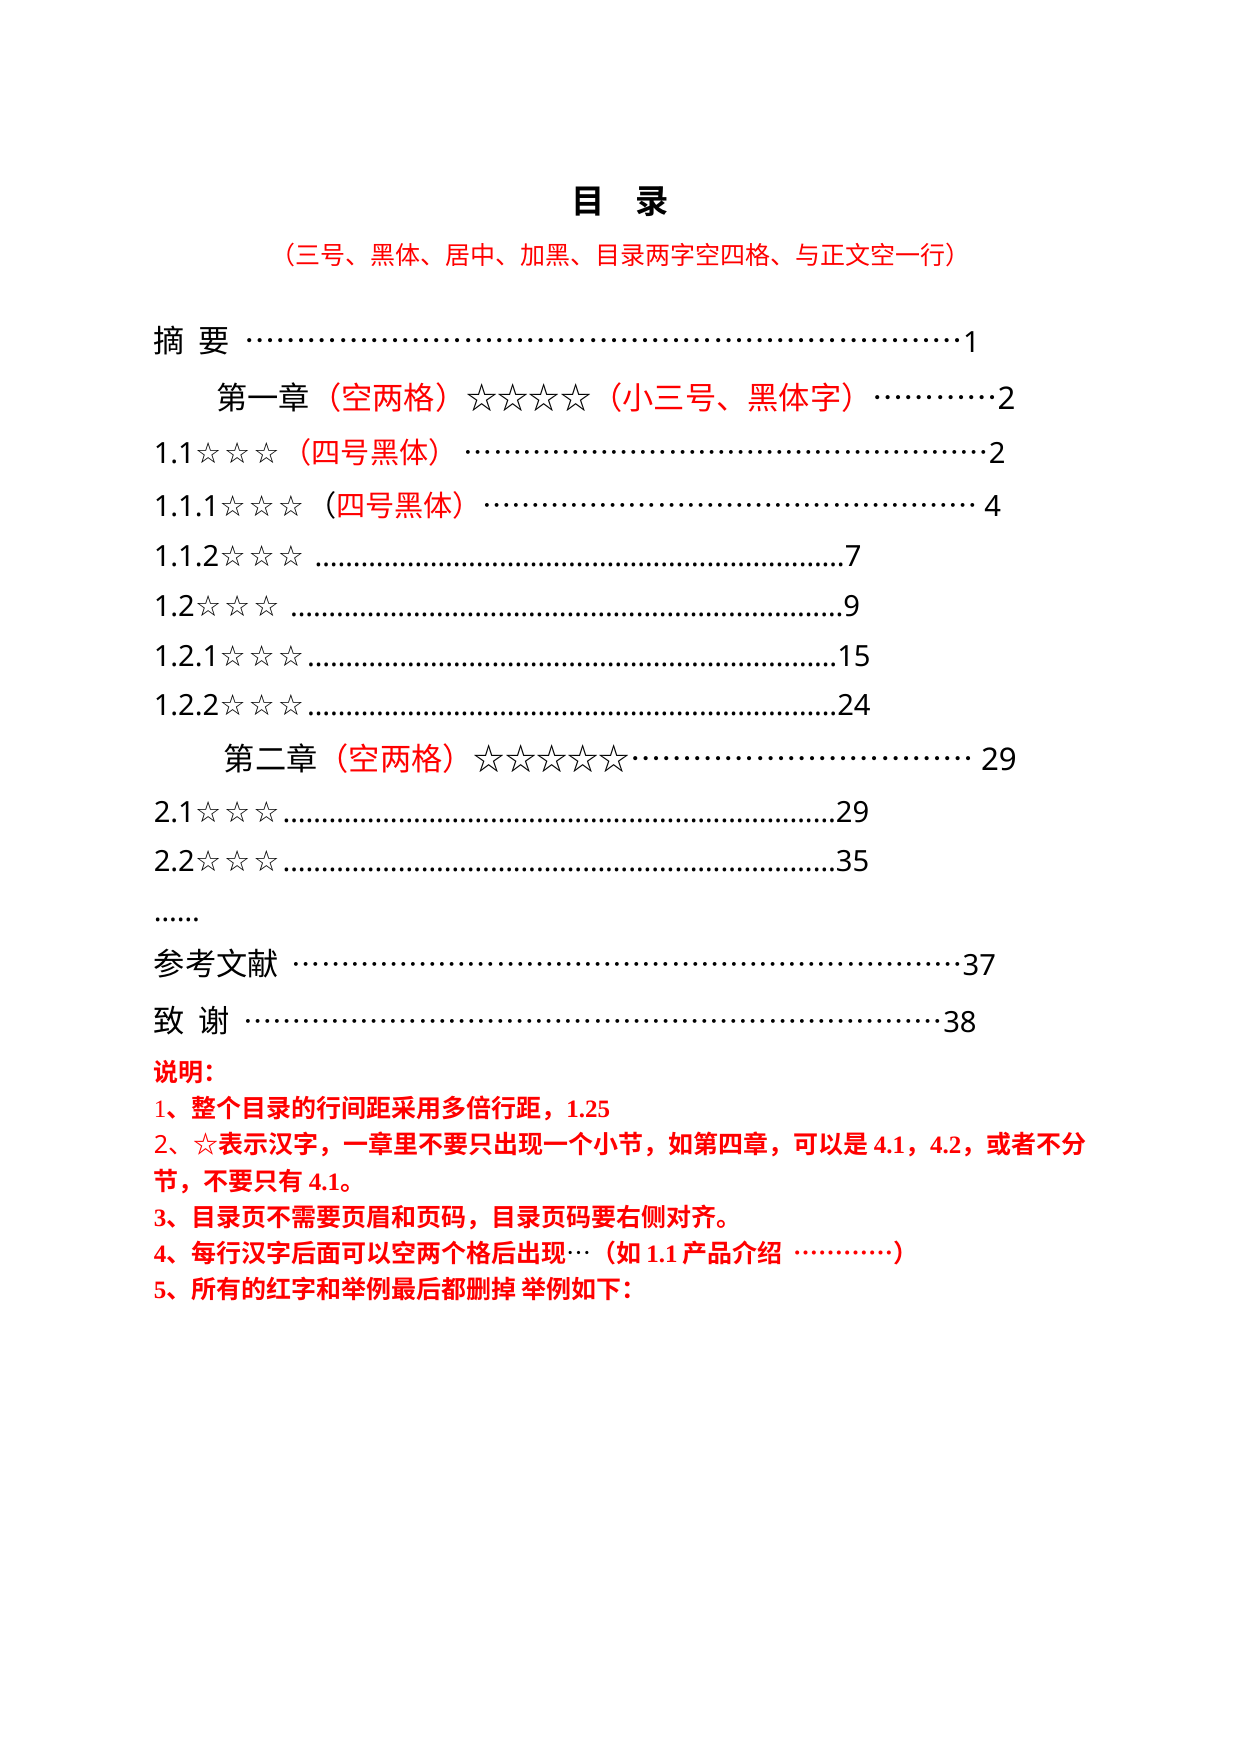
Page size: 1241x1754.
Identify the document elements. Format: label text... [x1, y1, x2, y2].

text 1.2☆☆☆ ………………………………………………………………9 [153, 585, 1087, 625]
text 1.2.1☆☆☆……………………………………………………………15 [153, 635, 1087, 674]
text 1.1.1☆☆☆（四号黑体）…………………………………………… 4 [153, 483, 1087, 525]
text 1.1☆☆☆（四号黑体） ………………………………………………2 [153, 430, 1087, 472]
text 2.2☆☆☆………………………………………………………………35 [153, 840, 1087, 880]
text 4、每行汉字后面可以空两个格后出现…（如1.1产品介绍 …………） [153, 1234, 1087, 1270]
text …… [153, 890, 1087, 930]
text 目 录 [153, 175, 1087, 223]
text 第二章（空两格）☆☆☆☆☆…………………………… 29 [153, 734, 1087, 779]
text 2.1☆☆☆………………………………………………………………29 [153, 791, 1087, 831]
text 致 谢 ………………………………………………………………38 [153, 996, 1087, 1041]
text 1.1.2☆☆☆ ……………………………………………………………7 [153, 536, 1087, 575]
text （三号、黑体、居中、加黑、目录两字空四格、与正文空一行） [153, 235, 1087, 272]
text 3、目录页不需要页眉和页码，目录页码要右侧对齐。 [153, 1197, 1087, 1234]
text 5、所有的红字和举例最后都删掉 举例如下： [153, 1270, 1087, 1306]
text 1、整个目录的行间距采用多倍行距，1.25 [153, 1089, 1087, 1125]
text 2、☆表示汉字，一章里不要只出现一个小节，如第四章，可以是4.1，4.2，或者不分节，不要只有4.1。 [153, 1125, 1087, 1197]
text 摘 要 ……………………………………………………………1 [153, 317, 1087, 362]
text 说明： [153, 1052, 1087, 1089]
text 参考文献 ……………………………………………………………37 [153, 939, 1087, 985]
text 第一章（空两格）☆☆☆☆（小三号、黑体字）…………2 [153, 373, 1087, 418]
text 1.2.2☆☆☆……………………………………………………………24 [153, 684, 1087, 724]
